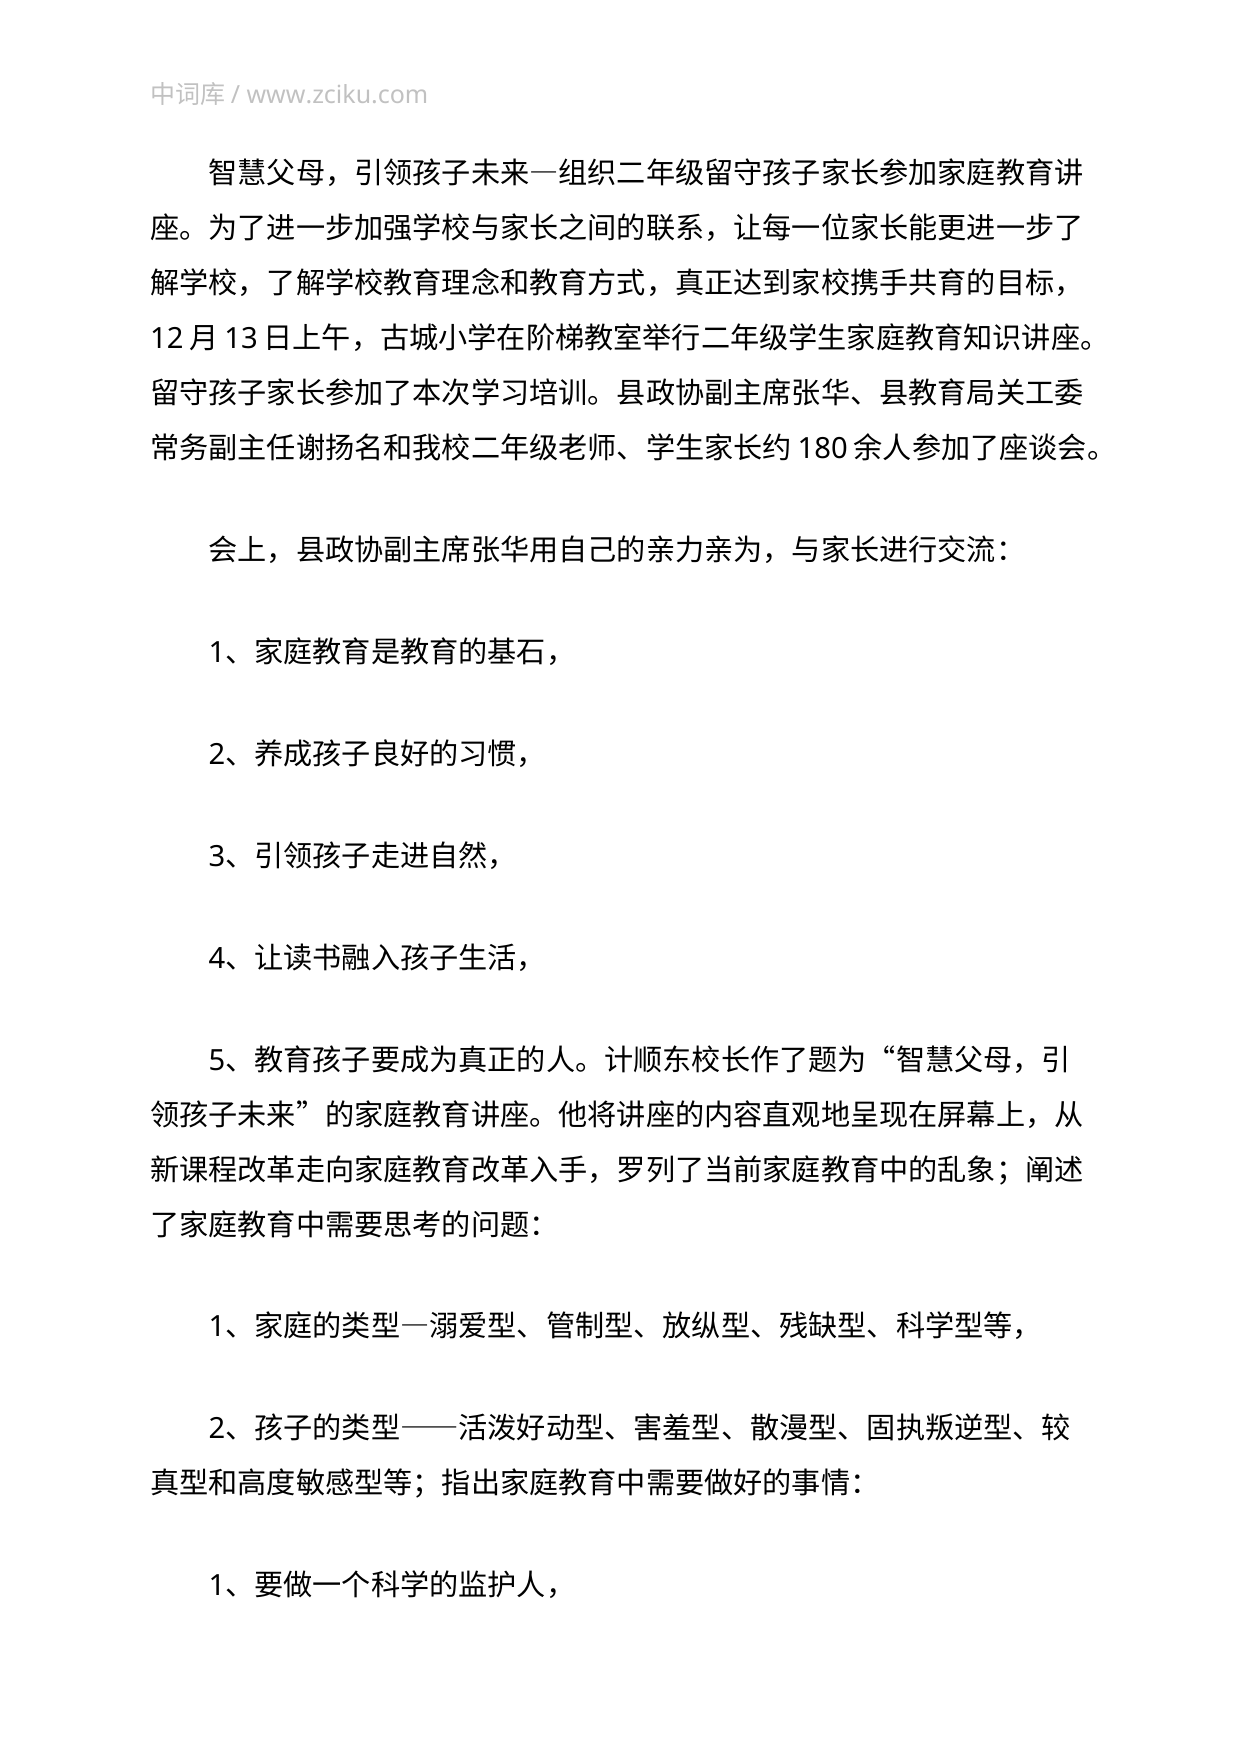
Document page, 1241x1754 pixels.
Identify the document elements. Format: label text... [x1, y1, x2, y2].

text 1、家庭的类型—溺爱型、管制型、放纵型、残缺型、科学型等， [150, 1303, 1090, 1345]
text 4、让读书融入孩子生活， [150, 934, 1090, 977]
text 3、引领孩子走进自然， [150, 832, 1090, 875]
text 1、要做一个科学的监护人， [150, 1562, 1090, 1604]
text 2、孩子的类型——活泼好动型、害羞型、散漫型、固执叛逆型、较真型和高度敏感型等；指出家庭教育中需要做好的事情： [150, 1405, 1090, 1502]
text 会上，县政协副主席张华用自己的亲力亲为，与家长进行交流： [150, 527, 1090, 569]
text 智慧父母，引领孩子未来—组织二年级留守孩子家长参加家庭教育讲座。为了进一步加强学校与家长之间的联系，让每一位家长能更进一步了解学校，了解学校教育理念和教育方式，真正达到家校携手共育的目标，12月13日上午，古城小学在阶梯教室举行二年级学生家庭教育知识讲座。留守孩子家长参加了本次学习培训。县政协副主席张华、县教育局关工委常务副主任谢扬名和我校二年级老师、学生家长约180余人参加了座谈会。 [150, 150, 1090, 467]
text 2、养成孩子良好的习惯， [150, 730, 1090, 773]
text 1、家庭教育是教育的基石， [150, 628, 1090, 671]
text 5、教育孩子要成为真正的人。计顺东校长作了题为“智慧父母，引领孩子未来”的家庭教育讲座。他将讲座的内容直观地呈现在屏幕上，从新课程改革走向家庭教育改革入手，罗列了当前家庭教育中的乱象；阐述了家庭教育中需要思考的问题： [150, 1036, 1090, 1243]
